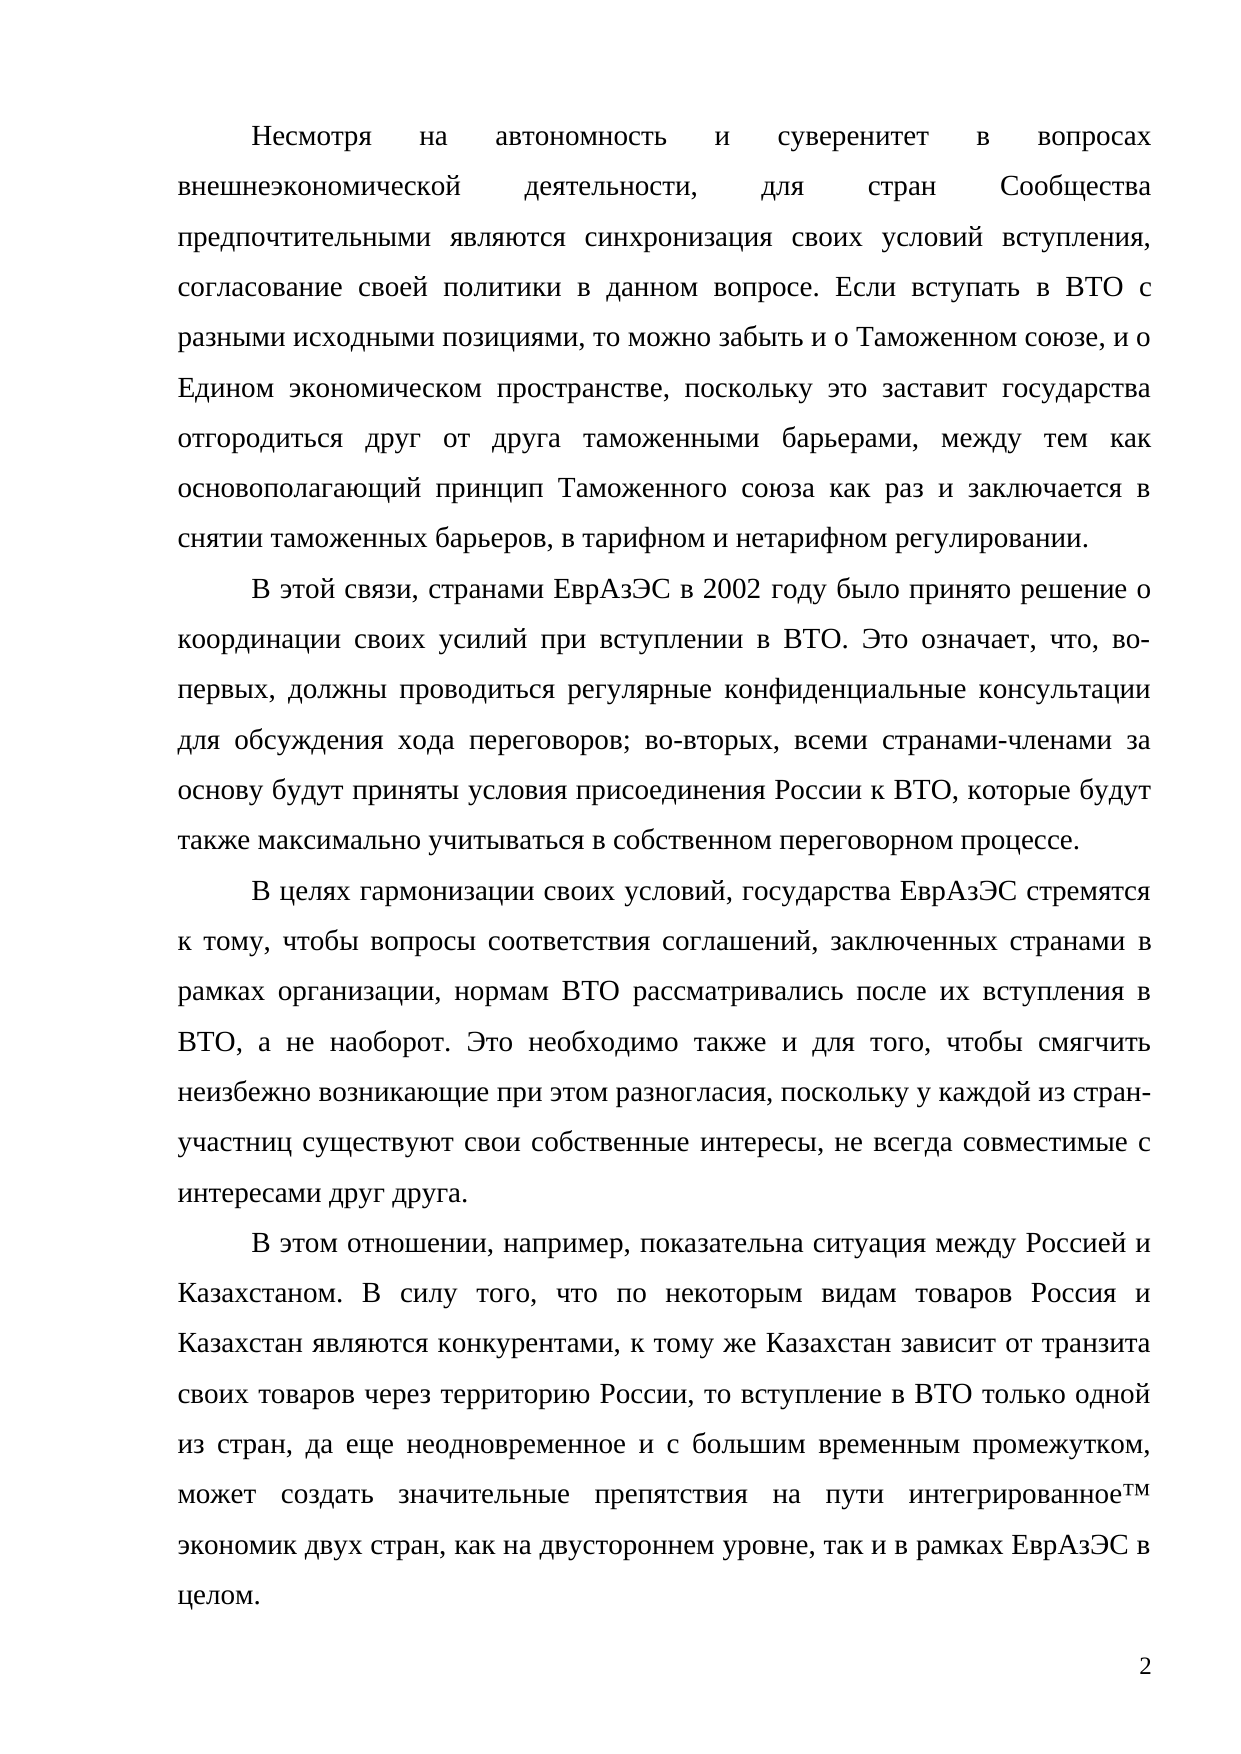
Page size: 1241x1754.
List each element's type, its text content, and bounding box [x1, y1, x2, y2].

text В этой связи, странами ЕврАзЭС в 2002 году было принято решение о координации своих усилий при вступлении в ВТО. Это означает, что, во-первых, должны проводиться регулярные конфиденциальные консультации для обсуждения хода переговоров; во-вторых, всеми странами-членами за основу будут приняты условия присоединения России к ВТО, которые будут также максимально учитываться в собственном переговорном процессе. [177, 571, 1152, 856]
text В этом отношении, например, показательна ситуация между Россией и Казахстаном. В силу того, что по некоторым видам товаров Россия и Казахстан являются конкурентами, к тому же Казахстан зависит от транзита своих товаров через территорию России, то вступление в ВТО только одной из стран, да еще неодновременное и с большим временным промежутком, может создать значительные препятствия на пути интегрированное™ экономик двух стран, как на двустороннем уровне, так и в рамках ЕврАзЭС в целом. [177, 1225, 1152, 1611]
text Несмотря на автономность и суверенитет в вопросах внешнеэкономической деятельности, для стран Сообщества предпочтительными являются синхронизация своих условий вступления, согласование своей политики в данном вопросе. Если вступать в ВТО с разными исходными позициями, то можно забыть и о Таможенном союзе, и о Едином экономическом пространстве, поскольку это заставит государства отгородиться друг от друга таможенными барьерами, между тем как основополагающий принцип Таможенного союза как раз и заключается в снятии таможенных барьеров, в тарифном и нетарифном регулировании. [177, 118, 1152, 554]
text В целях гармонизации своих условий, государства ЕврАзЭС стремятся к тому, чтобы вопросы соответствия соглашений, заключенных странами в рамках организации, нормам ВТО рассматривались после их вступления в ВТО, а не наоборот. Это необходимо также и для того, чтобы смягчить неизбежно возникающие при этом разногласия, поскольку у каждой из стран-участниц существуют свои собственные интересы, не всегда совместимые с интересами друг друга. [177, 873, 1152, 1208]
